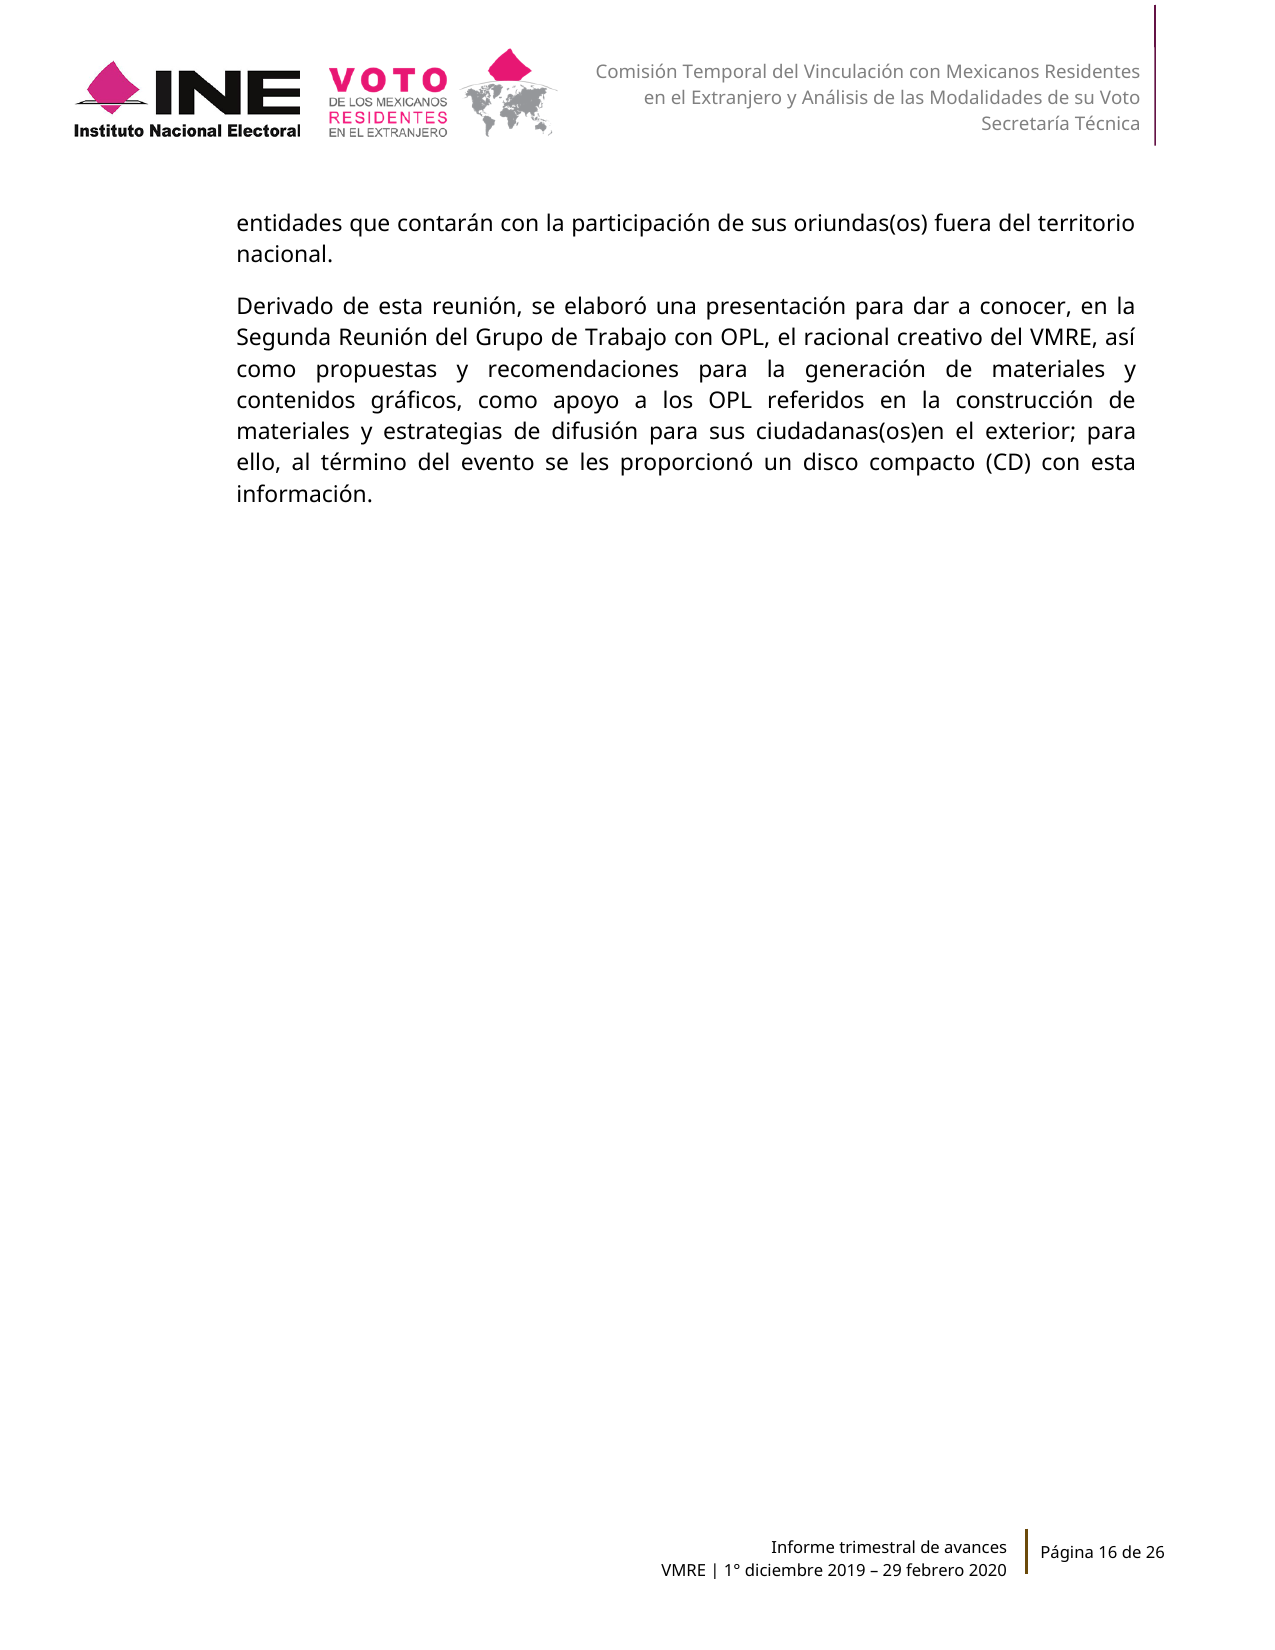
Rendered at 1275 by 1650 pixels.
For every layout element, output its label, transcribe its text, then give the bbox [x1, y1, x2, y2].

picture [69, 27, 567, 176]
text Derivado de esta reunión, se elaboró una presentación para dar a conocer, en la Segunda Reunión del Grupo de Trabajo con OPL, el racional creativo del VMRE, así como propuestas y recomendaciones para la generación de materiales y contenidos gráficos, como apoyo a los OPL referidos en la construcción de materiales y estrategias de difusión para sus ciudadanas(os)en el exterior; para ello, al término del evento se les proporcionó un disco compacto (CD) con esta información. [236, 290, 1137, 509]
